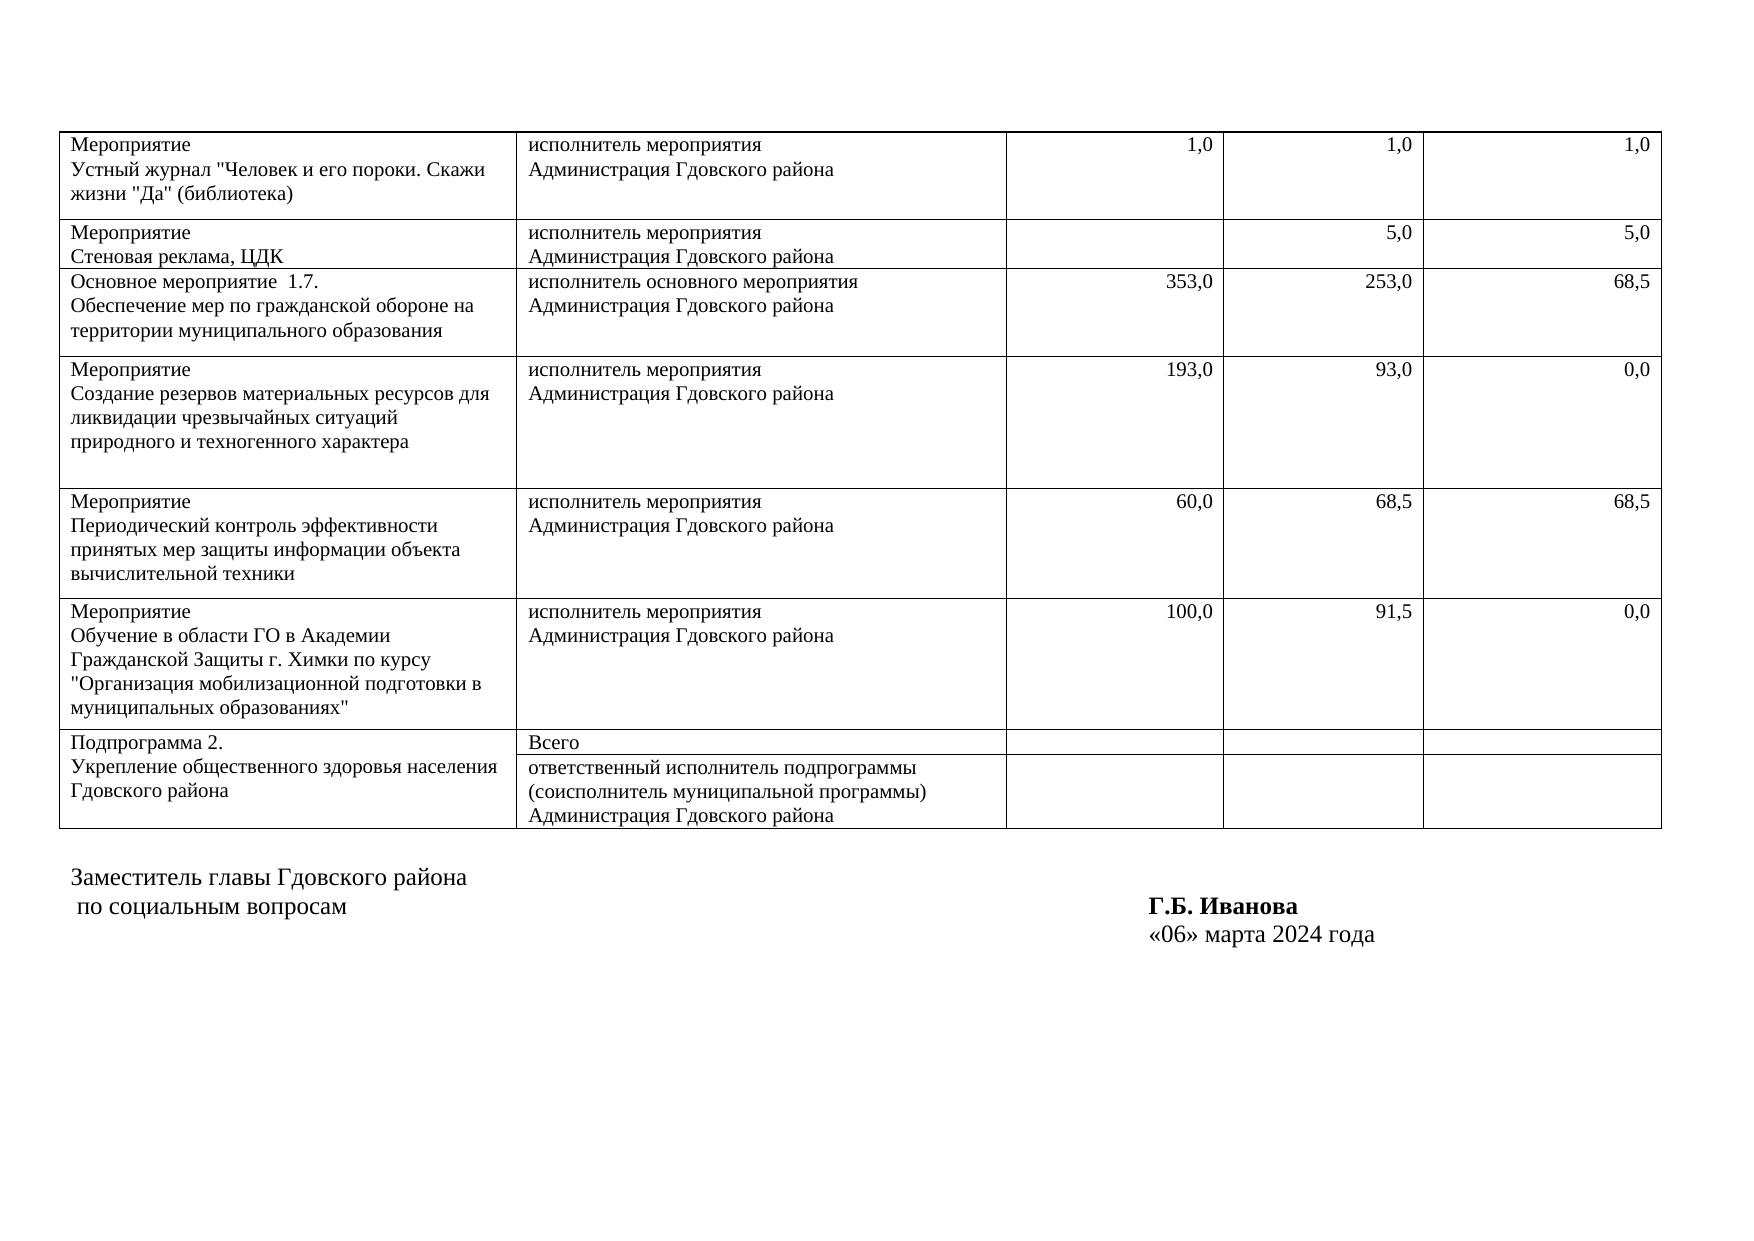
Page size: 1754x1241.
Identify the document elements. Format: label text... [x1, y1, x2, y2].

table_cell 60,0 [1007, 489, 1223, 597]
table_cell исполнитель мероприятия Администрация Гдовского района [517, 357, 1006, 488]
table_cell 68,5 [1424, 489, 1661, 597]
table_header Заместитель главы Гдовского района по социальным вопросам [59, 862, 1137, 948]
table_cell Мероприятие Устный журнал "Человек и его пороки. Скажи жизни "Да" (библиотека) [60, 133, 516, 219]
table_cell Мероприятие Стеновая реклама, ЦДК [60, 220, 516, 268]
table_cell [1224, 755, 1423, 827]
table_cell 193,0 [1007, 357, 1223, 488]
table_cell [1224, 730, 1423, 754]
table_cell 91,5 [1224, 599, 1423, 729]
table_cell 1,0 [1424, 133, 1661, 219]
table_cell Мероприятие Периодический контроль эффективности принятых мер защиты информации объекта вычислительной техники [60, 489, 516, 597]
table_cell Мероприятие Обучение в области ГО в Академии Гражданской Защиты г. Химки по курсу "Организация мобилизационной подготовки в муниципальных образованиях" [60, 599, 516, 729]
table_cell 1,0 [1007, 133, 1223, 219]
table_cell 353,0 [1007, 269, 1223, 356]
table_header Г.Б. Иванова «06» марта 2024 года [1137, 862, 1605, 948]
table_cell Подпрограмма 2. Укрепление общественного здоровья населения Гдовского района [60, 730, 516, 827]
table_cell исполнитель мероприятия Администрация Гдовского района [517, 489, 1006, 597]
table_cell [1007, 730, 1223, 754]
table_cell 5,0 [1424, 220, 1661, 268]
table_cell 0,0 [1424, 357, 1661, 488]
table_cell 68,5 [1224, 489, 1423, 597]
table_cell 68,5 [1424, 269, 1661, 356]
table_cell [517, 133, 1006, 219]
table_cell 0,0 [1424, 599, 1661, 729]
table_cell [1424, 755, 1661, 827]
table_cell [517, 220, 1006, 268]
table_cell 5,0 [1224, 220, 1423, 268]
table_cell Всего [517, 730, 1006, 754]
table_cell Основное мероприятие 1.7. Обеспечение мер по гражданской обороне на территории муниципального образования [60, 269, 516, 356]
table_cell [1424, 730, 1661, 754]
table_cell исполнитель основного мероприятия Администрация Гдовского района [517, 269, 1006, 356]
table_cell 1,0 [1224, 133, 1423, 219]
table_cell [1007, 755, 1223, 827]
table_cell [1007, 220, 1223, 268]
table_cell 253,0 [1224, 269, 1423, 356]
table_cell Мероприятие Создание резервов материальных ресурсов для ликвидации чрезвычайных ситуаций природного и техногенного характера [60, 357, 516, 488]
table_cell 100,0 [1007, 599, 1223, 729]
table_cell ответственный исполнитель подпрограммы (соисполнитель муниципальной программы) Администрация Гдовского района [517, 755, 1006, 827]
table_cell исполнитель мероприятия Администрация Гдовского района [517, 599, 1006, 729]
table_cell 93,0 [1224, 357, 1423, 488]
